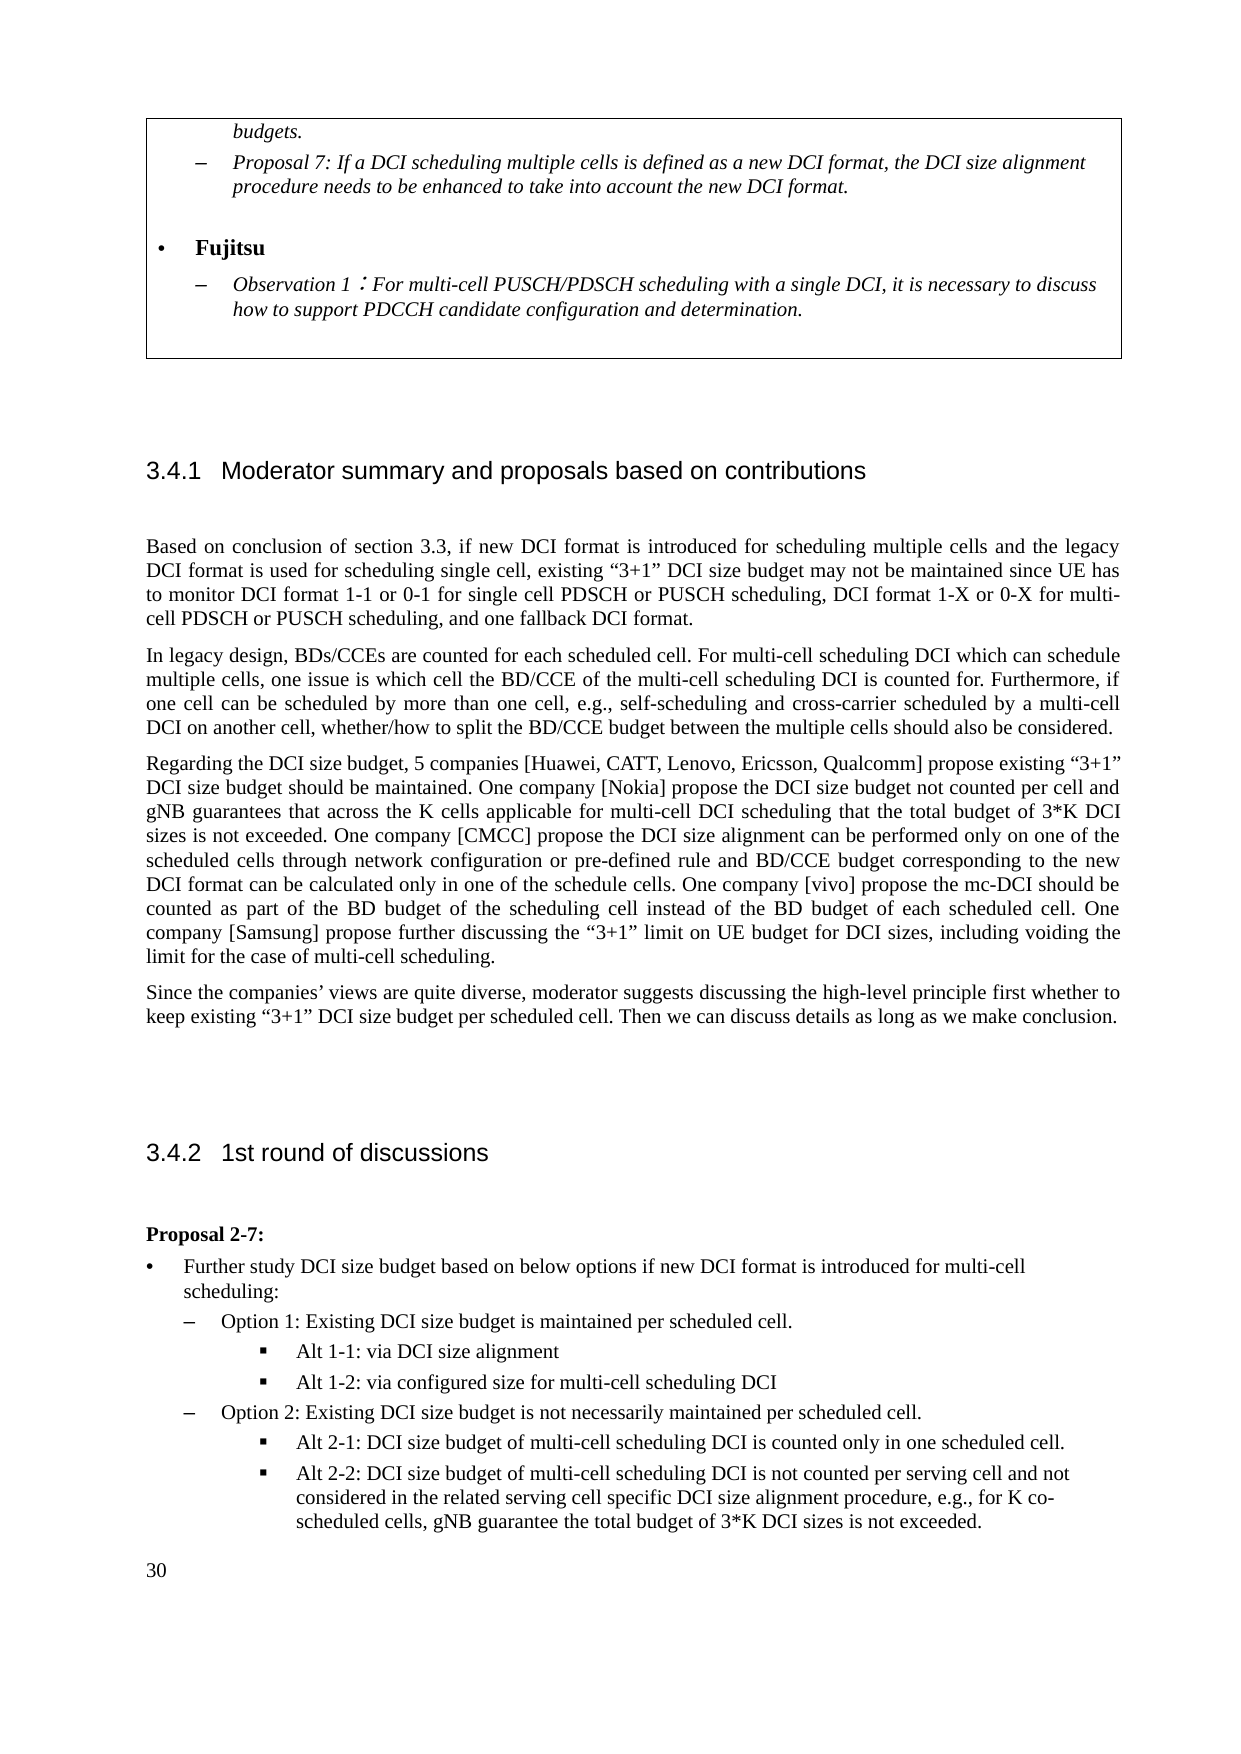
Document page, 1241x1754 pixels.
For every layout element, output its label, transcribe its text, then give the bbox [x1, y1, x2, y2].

subtitle 1st round of discussions [146, 1138, 1122, 1167]
list Option 2: Existing DCI size budget is not necessarily maintained per scheduled cell. [183, 1400, 1122, 1424]
list Alt 2-2: DCI size budget of multi-cell scheduling DCI is not counted per serving cell and not considered in the related serving cell specific DCI size alignment procedure, e.g., for K co-scheduled cells, gNB guarantee the total budget of 3*K DCI sizes is not exceeded. [258, 1461, 1122, 1533]
list Option 1: Existing DCI size budget is maintained per scheduled cell. [183, 1309, 1122, 1333]
text Since the companies’ views are quite diverse, moderator suggests discussing the high-level principle first whether to keep existing “3+1” DCI size budget per scheduled cell. Then we can discuss details as long as we make conclusion. [146, 980, 1122, 1028]
list Further study DCI size budget based on below options if new DCI format is introduced for multi-cell scheduling: [146, 1254, 1122, 1303]
subtitle Moderator summary and proposals based on contributions [146, 456, 1122, 485]
list Alt 1-1: via DCI size alignment [258, 1339, 1122, 1363]
text In legacy design, BDs/CCEs are counted for each scheduled cell. For multi-cell scheduling DCI which can schedule multiple cells, one issue is which cell the BD/CCE of the multi-cell scheduling DCI is counted for. Furthermore, if one cell can be scheduled by more than one cell, e.g., self-scheduling and cross-carrier scheduled by a multi-cell DCI on another cell, whether/how to split the BD/CCE budget between the multiple cells should also be considered. [146, 642, 1122, 739]
subtitle Proposal 2-7: [146, 1222, 1122, 1246]
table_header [147, 119, 1121, 358]
text Based on conclusion of section 3.3, if new DCI format is introduced for scheduling multiple cells and the legacy DCI format is used for scheduling single cell, existing “3+1” DCI size budget may not be maintained since UE has to monitor DCI format 1-1 or 0-1 for single cell PDSCH or PUSCH scheduling, DCI format 1-X or 0-X for multi-cell PDSCH or PUSCH scheduling, and one fallback DCI format. [146, 534, 1122, 630]
list Alt 1-2: via configured size for multi-cell scheduling DCI [258, 1369, 1122, 1394]
text Regarding the DCI size budget, 5 companies [Huawei, CATT, Lenovo, Ericsson, Qualcomm] propose existing “3+1” DCI size budget should be maintained. One company [Nokia] propose the DCI size budget not counted per cell and gNB guarantees that across the K cells applicable for multi-cell DCI scheduling that the total budget of 3*K DCI sizes is not exceeded. One company [CMCC] propose the DCI size alignment can be performed only on one of the scheduled cells through network configuration or pre-defined rule and BD/CCE budget corresponding to the new DCI format can be calculated only in one of the schedule cells. One company [vivo] propose the mc-DCI should be counted as part of the BD budget of the scheduling cell instead of the BD budget of each scheduled cell. One company [Samsung] propose further discussing the “3+1” limit on UE budget for DCI sizes, including voiding the limit for the case of multi-cell scheduling. [146, 751, 1122, 968]
list Alt 2-1: DCI size budget of multi-cell scheduling DCI is counted only in one scheduled cell. [258, 1430, 1122, 1454]
